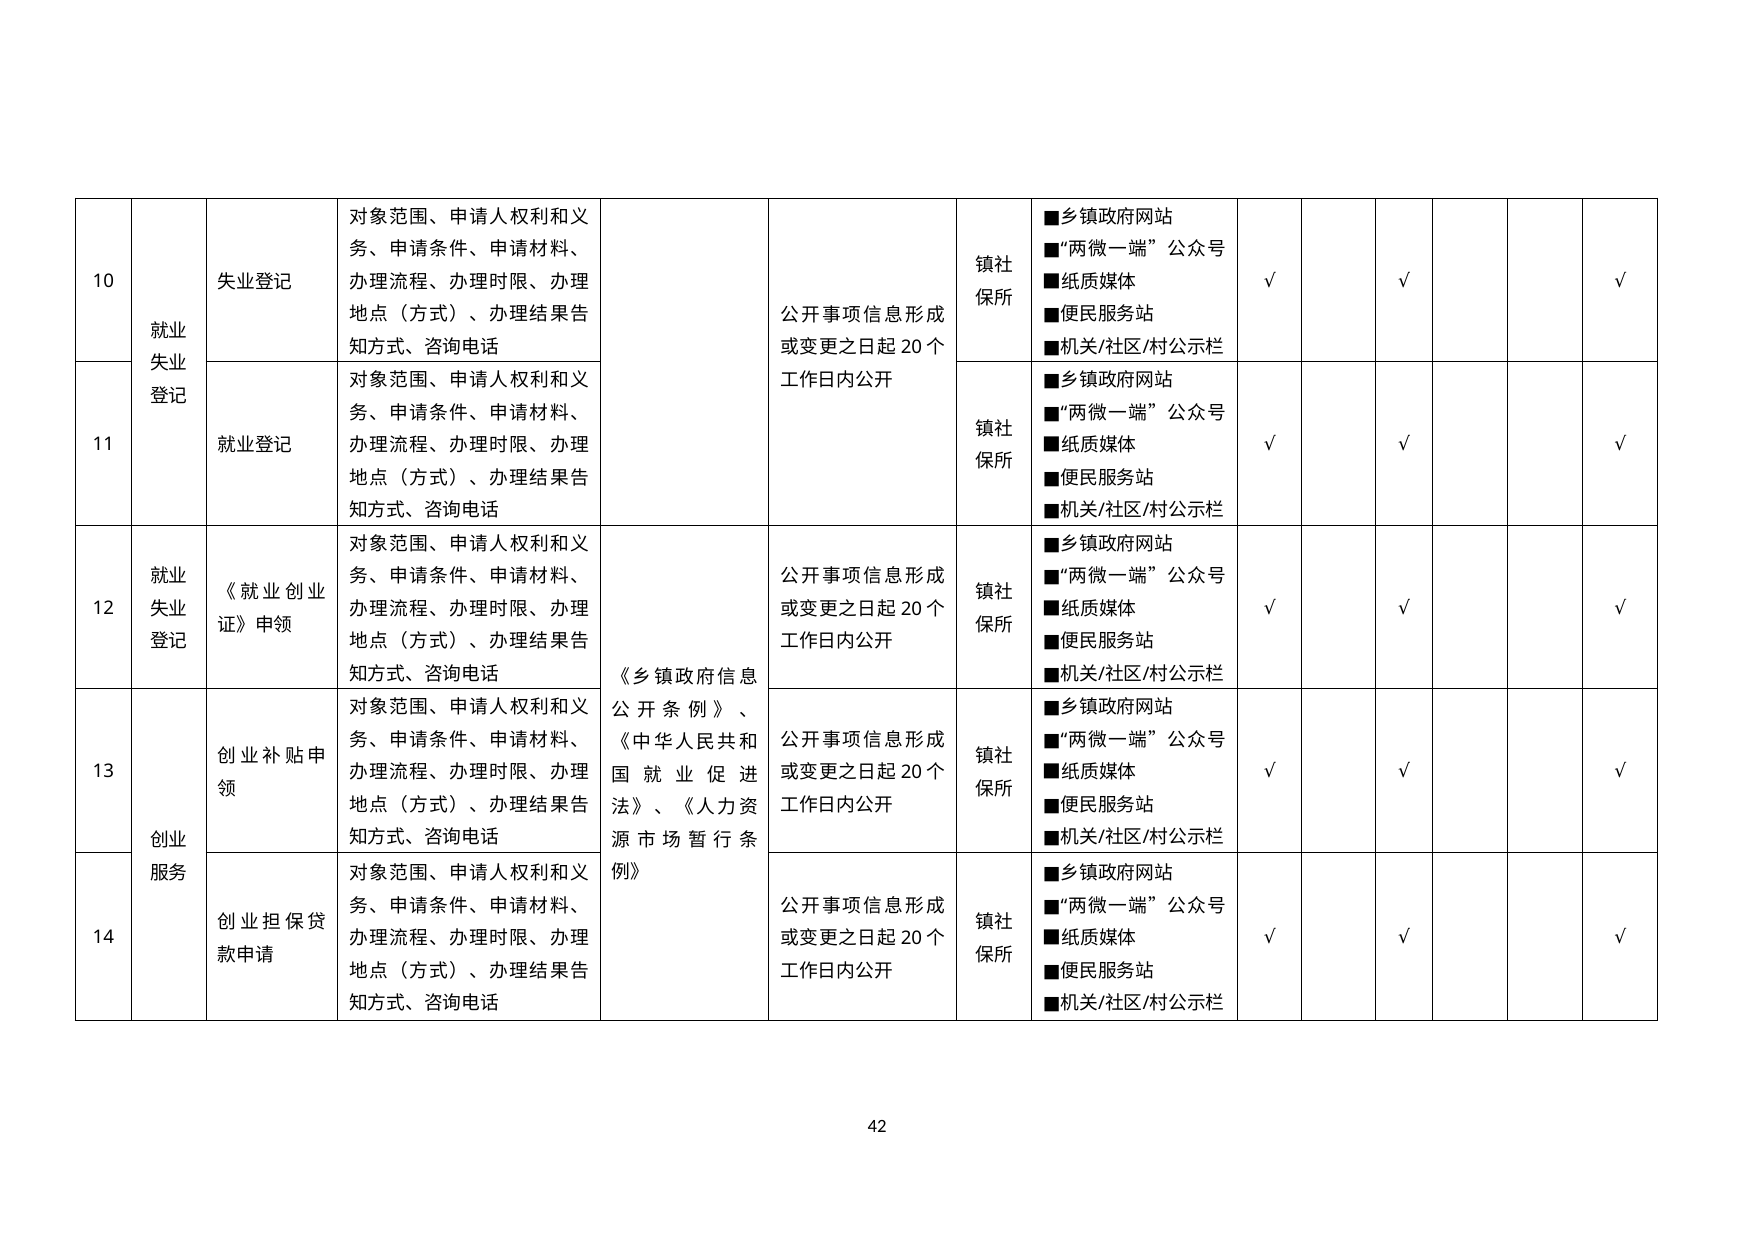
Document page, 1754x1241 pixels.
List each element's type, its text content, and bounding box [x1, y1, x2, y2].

table_cell [1302, 362, 1375, 525]
table_cell 对象范围、申请人权利和义务、申请条件、申请材料、办理流程、办理时限、办理地点（方式）、办理结果告知方式、咨询电话 [338, 526, 600, 688]
table_cell 对象范围、申请人权利和义务、申请条件、申请材料、办理流程、办理时限、办理地点（方式）、办理结果告知方式、咨询电话 [338, 689, 600, 852]
table_cell √ [1238, 362, 1301, 525]
table_cell √ [1583, 199, 1657, 361]
table_cell 镇社保所 [957, 199, 1031, 361]
table_cell 就业失业登记 [132, 526, 206, 688]
table_cell 创业担保贷款申请 [207, 853, 337, 1020]
table_cell 14 [76, 853, 131, 1020]
table_cell √ [1376, 199, 1432, 361]
table_cell √ [1238, 853, 1301, 1020]
table_cell [1433, 689, 1507, 852]
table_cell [1032, 362, 1237, 525]
table_cell √ [1583, 689, 1657, 852]
table_cell √ [1376, 689, 1432, 852]
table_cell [601, 526, 768, 1020]
table_cell √ [1238, 689, 1301, 852]
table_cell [1032, 199, 1237, 361]
table_cell [1508, 362, 1582, 525]
table_cell 12 [76, 526, 131, 688]
table_cell [1302, 689, 1375, 852]
table_cell √ [1583, 362, 1657, 525]
table_cell [1508, 199, 1582, 361]
table_cell 对象范围、申请人权利和义务、申请条件、申请材料、办理流程、办理时限、办理地点（方式）、办理结果告知方式、咨询电话 [338, 362, 600, 525]
table_cell [1302, 853, 1375, 1020]
table_cell 11 [76, 362, 131, 525]
table_cell 镇社保所 [957, 853, 1031, 1020]
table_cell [338, 853, 600, 1020]
table_cell 《就业创业证》申领 [207, 526, 337, 688]
table_cell 对象范围、申请人权利和义务、申请条件、申请材料、办理流程、办理时限、办理地点（方式）、办理结果告知方式、咨询电话 [338, 199, 600, 361]
table_cell √ [1583, 526, 1657, 688]
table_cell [1032, 853, 1237, 1020]
table_cell √ [1583, 853, 1657, 1020]
table_cell [1508, 526, 1582, 688]
table_cell √ [1238, 199, 1301, 361]
table_cell [1433, 362, 1507, 525]
table_cell 13 [76, 689, 131, 852]
table_cell 镇社保所 [957, 362, 1031, 525]
table_cell √ [1376, 526, 1432, 688]
table_cell 公开事项信息形成或变更之日起20个工作日内公开 [769, 526, 956, 688]
table_cell 创业服务 [132, 689, 206, 1020]
table_cell √ [1238, 526, 1301, 688]
table_cell ■乡镇政府网站 ■“两微一端”公众号■纸质媒体 ■便民服务站 ■机关/社区/村公示栏 [1032, 526, 1237, 688]
table_cell [1433, 526, 1507, 688]
table_cell [1302, 526, 1375, 688]
table_cell 镇社保所 [957, 526, 1031, 688]
table_cell √ [1376, 362, 1432, 525]
table_cell 公开事项信息形成或变更之日起20个工作日内公开 [769, 689, 956, 852]
table_cell [1508, 689, 1582, 852]
table_cell [1433, 853, 1507, 1020]
table_cell 镇社保所 [957, 689, 1031, 852]
table_cell 10 [76, 199, 131, 361]
table_cell 就业登记 [207, 362, 337, 525]
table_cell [769, 853, 956, 1020]
table_cell 失业登记 [207, 199, 337, 361]
table_cell [1302, 199, 1375, 361]
table_cell 创业补贴申领 [207, 689, 337, 852]
table_cell 就业失业登记 [132, 199, 206, 525]
table_cell [1433, 199, 1507, 361]
table_cell √ [1376, 853, 1432, 1020]
table_cell ■乡镇政府网站 ■“两微一端”公众号■纸质媒体 ■便民服务站 ■机关/社区/村公示栏 [1032, 689, 1237, 852]
table_cell [1508, 853, 1582, 1020]
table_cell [769, 199, 956, 525]
